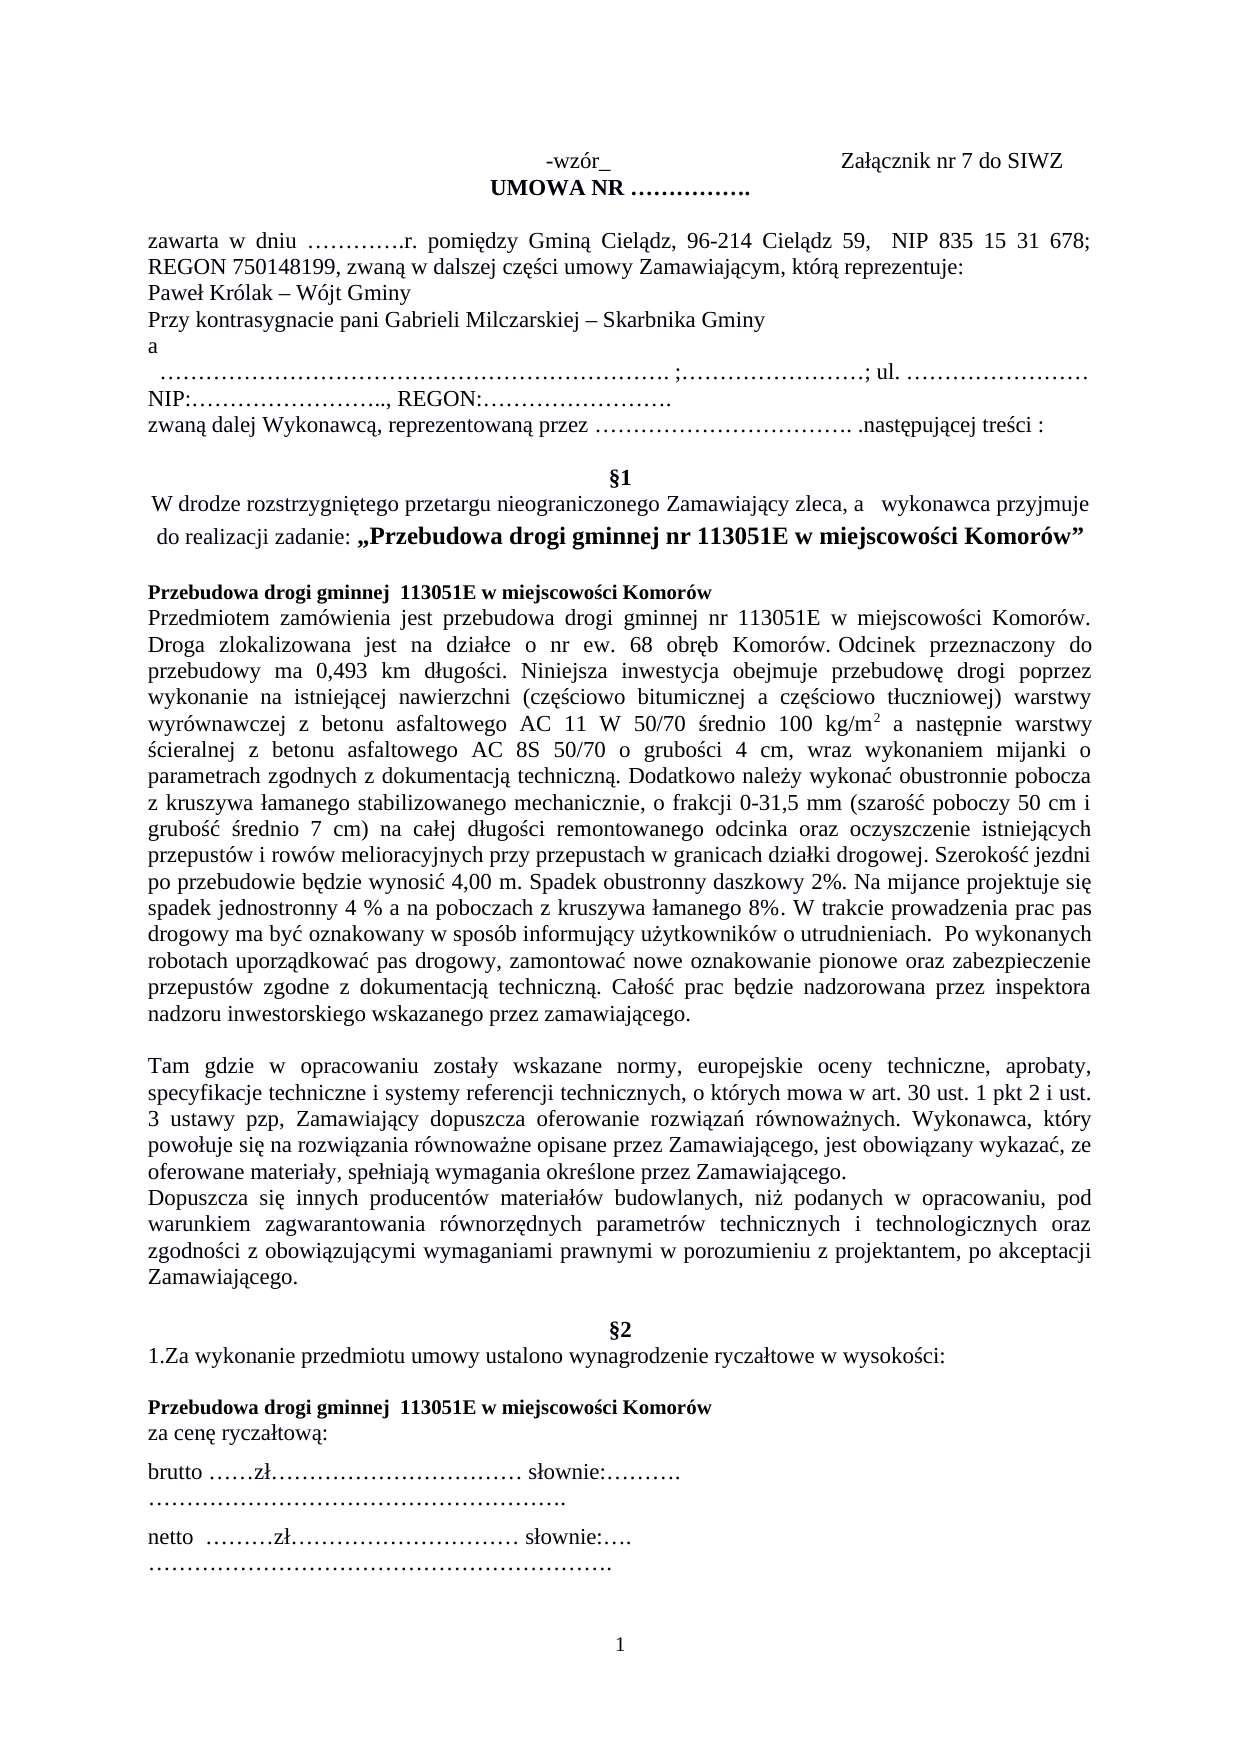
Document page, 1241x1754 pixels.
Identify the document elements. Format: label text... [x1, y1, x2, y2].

text -wzór_ Załącznik nr 7 do SIWZ [443, 148, 1093, 174]
text Paweł Królak – Wójt Gminy [148, 279, 1093, 306]
text Przedmiotem zamówienia jest przebudowa drogi gminnej nr 113051E w miejscowości Komorów. Droga zlokalizowana jest na działce o nr ew. 68 obręb Komorów. Odcinek przeznaczony do przebudowy ma 0,493 km długości. Niniejsza inwestycja obejmuje przebudowę drogi poprzez wykonanie na istniejącej nawierzchni (częściowo bitumicznej a częściowo tłuczniowej) warstwy wyrównawczej z betonu asfaltowego AC 11 W 50/70 średnio 100 kg/m2 a następnie warstwy ścieralnej z betonu asfaltowego AC 8S 50/70 o grubości 4 cm, wraz wykonaniem mijanki o parametrach zgodnych z dokumentacją techniczną. Dodatkowo należy wykonać obustronnie pobocza z kruszywa łamanego stabilizowanego mechanicznie, o frakcji 0-31,5 mm (szarość poboczy 50 cm i grubość średnio 7 cm) na całej długości remontowanego odcinka oraz oczyszczenie istniejących przepustów i rowów melioracyjnych przy przepustach w granicach działki drogowej. Szerokość jezdni po przebudowie będzie wynosić 4,00 m. Spadek obustronny daszkowy 2%. Na mijance projektuje się spadek jednostronny 4 % a na poboczach z kruszywa łamanego 8%. W trakcie prowadzenia prac pas drogowy ma być oznakowany w sposób informujący użytkowników o utrudnieniach. Po wykonanych robotach uporządkować pas drogowy, zamontować nowe oznakowanie pionowe oraz zabezpieczenie przepustów zgodne z dokumentacją techniczną. Całość prac będzie nadzorowana przez inspektora nadzoru inwestorskiego wskazanego przez zamawiającego. [148, 604, 1093, 1026]
text zwaną dalej Wykonawcą, reprezentowaną przez ……………………………. .następującej treści : [148, 411, 1093, 437]
text …………………………………………………………. ;……………………; ul. …………………… [148, 358, 1093, 385]
text 1.Za wykonanie przedmiotu umowy ustalono wynagrodzenie ryczałtowe w wysokości: [148, 1342, 1093, 1368]
text netto ………zł………………………… słownie:….……………………………………………………. [148, 1523, 1093, 1576]
text a [148, 332, 1093, 358]
text zawarta w dniu ………….r. pomiędzy Gminą Cielądz, 96-214 Cielądz 59, NIP 835 15 31 678; REGON 750148199, zwaną w dalszej części umowy Zamawiającym, którą reprezentuje: [148, 227, 1093, 279]
text Tam gdzie w opracowaniu zostały wskazane normy, europejskie oceny techniczne, aprobaty, specyfikacje techniczne i systemy referencji technicznych, o których mowa w art. 30 ust. 1 pkt 2 i ust. 3 ustawy pzp, Zamawiający dopuszcza oferowanie rozwiązań równoważnych. Wykonawca, który powołuje się na rozwiązania równoważne opisane przez Zamawiającego, jest obowiązany wykazać, ze oferowane materiały, spełniają wymagania określone przez Zamawiającego. [148, 1052, 1093, 1184]
text Dopuszcza się innych producentów materiałów budowlanych, niż podanych w opracowaniu, pod warunkiem zagwarantowania równorzędnych parametrów technicznych i technologicznych oraz zgodności z obowiązującymi wymaganiami prawnymi w porozumieniu z projektantem, po akceptacji Zamawiającego. [148, 1184, 1093, 1289]
text §1 [148, 464, 1093, 490]
text UMOWA NR ……………. [148, 174, 1093, 200]
text NIP:…………………….., REGON:……………………. [148, 385, 1093, 411]
text §2 [148, 1316, 1093, 1342]
text brutto ……zł…………………………… słownie:……….………………………………………………. [148, 1458, 1093, 1511]
text za cenę ryczałtową: [148, 1419, 1093, 1445]
text Przebudowa drogi gminnej 113051E w miejscowości Komorów [148, 1395, 1093, 1419]
text Przy kontrasygnacie pani Gabrieli Milczarskiej – Skarbnika Gminy [148, 306, 1093, 332]
text W drodze rozstrzygniętego przetargu nieograniczonego Zamawiający zleca, a wykonawca przyjmuje do realizacji zadanie: „Przebudowa drogi gminnej nr 113051E w miejscowości Komorów” [148, 490, 1093, 549]
text Przebudowa drogi gminnej 113051E w miejscowości Komorów [148, 580, 1093, 604]
